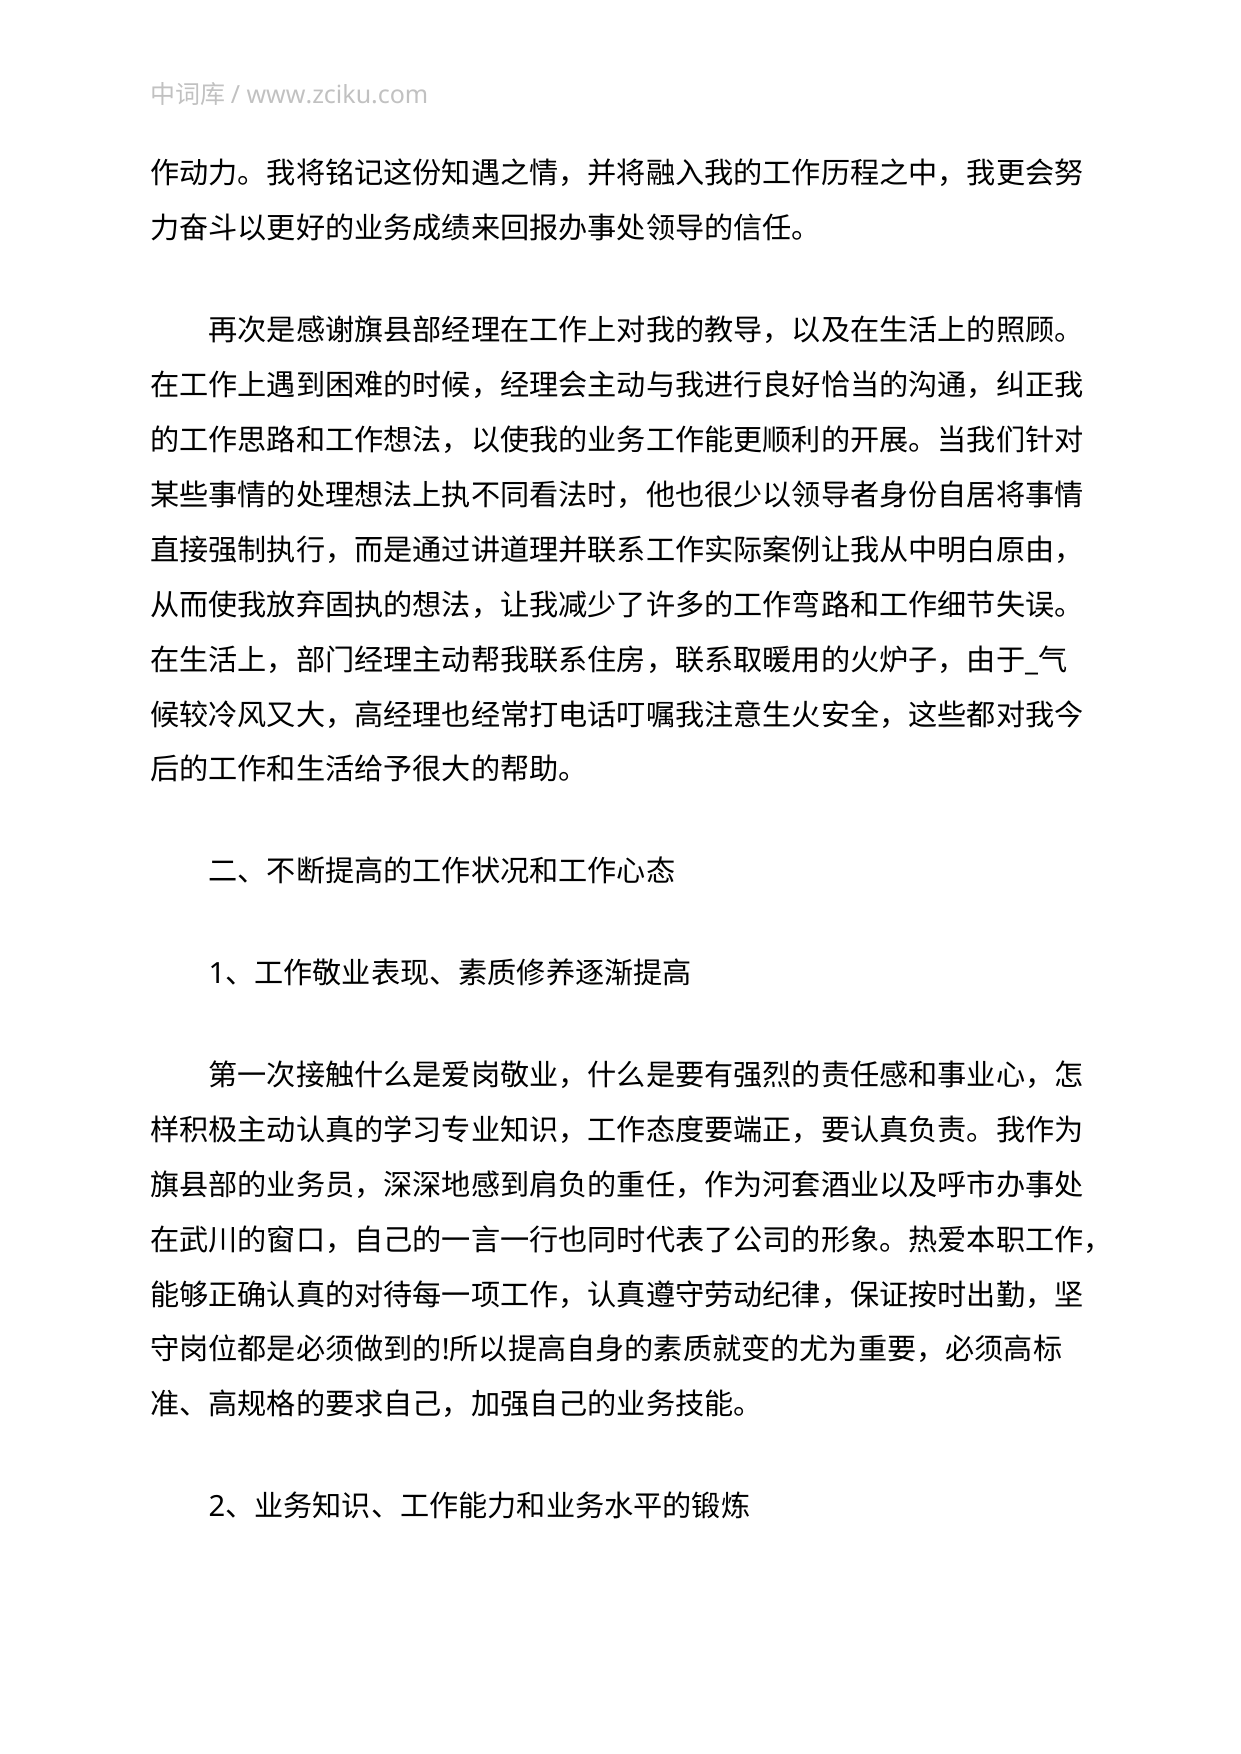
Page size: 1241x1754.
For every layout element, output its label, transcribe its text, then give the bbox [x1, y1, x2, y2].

text 第一次接触什么是爱岗敬业，什么是要有强烈的责任感和事业心，怎样积极主动认真的学习专业知识，工作态度要端正，要认真负责。我作为旗县部的业务员，深深地感到肩负的重任，作为河套酒业以及呼市办事处在武川的窗口，自己的一言一行也同时代表了公司的形象。热爱本职工作，能够正确认真的对待每一项工作，认真遵守劳动纪律，保证按时出勤，坚守岗位都是必须做到的!所以提高自身的素质就变的尤为重要，必须高标准、高规格的要求自己，加强自己的业务技能。 [150, 1051, 1090, 1423]
text 1、工作敬业表现、素质修养逐渐提高 [150, 949, 1090, 992]
text 2、业务知识、工作能力和业务水平的锻炼 [150, 1483, 1090, 1525]
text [150, 150, 1090, 247]
text 二、不断提高的工作状况和工作心态 [150, 848, 1090, 890]
text 再次是感谢旗县部经理在工作上对我的教导，以及在生活上的照顾。在工作上遇到困难的时候，经理会主动与我进行良好恰当的沟通，纠正我的工作思路和工作想法，以使我的业务工作能更顺利的开展。当我们针对某些事情的处理想法上执不同看法时，他也很少以领导者身份自居将事情直接强制执行，而是通过讲道理并联系工作实际案例让我从中明白原由，从而使我放弃固执的想法，让我减少了许多的工作弯路和工作细节失误。在生活上，部门经理主动帮我联系住房，联系取暖用的火炉子，由于_气候较冷风又大，高经理也经常打电话叮嘱我注意生火安全，这些都对我今后的工作和生活给予很大的帮助。 [150, 307, 1090, 788]
